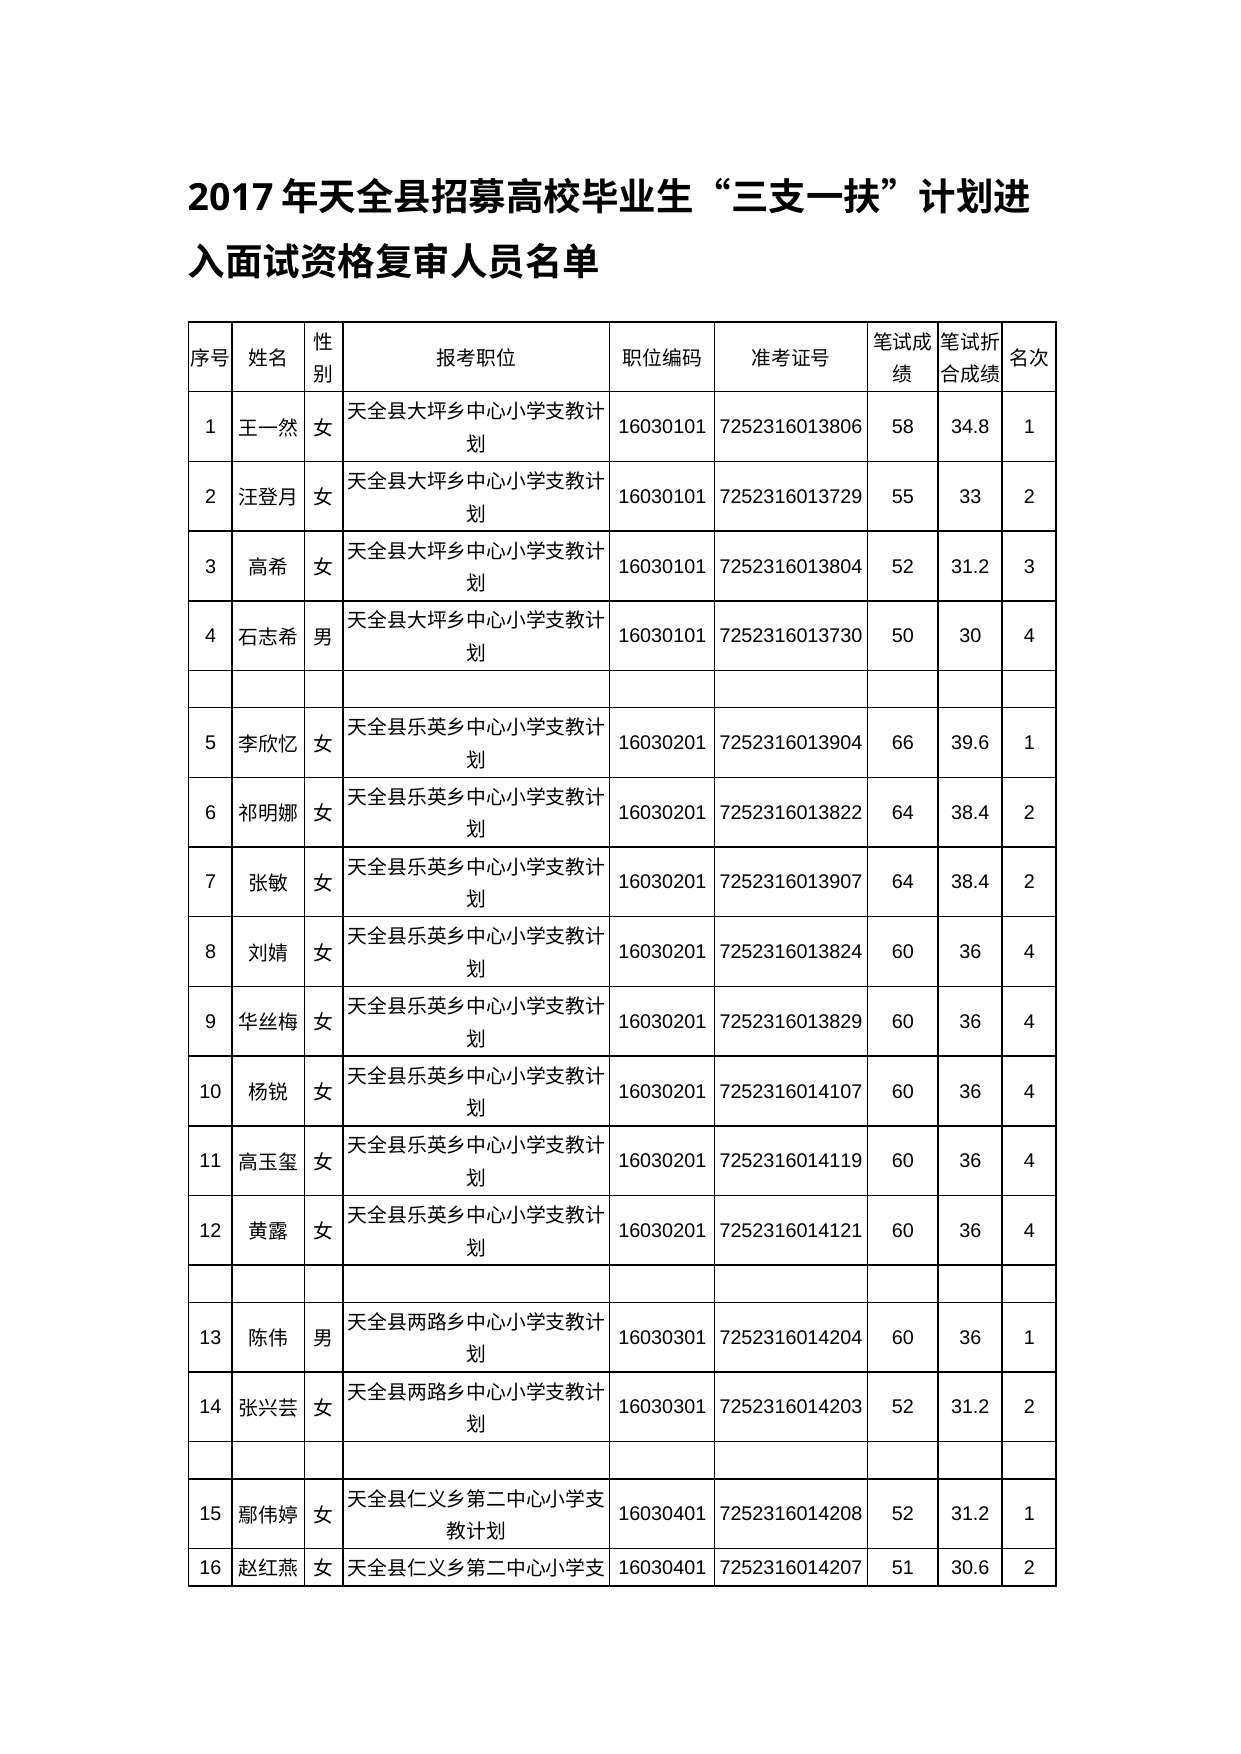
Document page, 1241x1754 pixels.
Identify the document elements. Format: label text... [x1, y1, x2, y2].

table_cell 王一然 [233, 392, 304, 461]
table_cell [1003, 1266, 1055, 1301]
table_header 准考证号 [715, 323, 867, 391]
table_cell 33 [939, 462, 1001, 530]
table_cell 李欣忆 [233, 708, 304, 776]
table_cell 30.6 [939, 1549, 1001, 1585]
table_cell 高玉玺 [233, 1127, 304, 1194]
table_cell [233, 671, 304, 707]
table_cell 女 [305, 532, 342, 600]
table_cell 7252316013804 [715, 532, 867, 600]
table_cell 60 [868, 1196, 937, 1264]
table_cell 64 [868, 848, 937, 916]
table_cell [868, 671, 937, 707]
table_cell 58 [868, 392, 937, 461]
table_cell 16030401 [610, 1480, 714, 1548]
table_cell 3 [189, 532, 231, 600]
table_cell 女 [305, 1127, 342, 1194]
table_cell 7252316014121 [715, 1196, 867, 1264]
table_cell [939, 1266, 1001, 1301]
table_cell 64 [868, 778, 937, 846]
table_cell [305, 1266, 342, 1301]
table_cell [610, 1442, 714, 1478]
table_cell 16030101 [610, 462, 714, 530]
table_cell 7252316013824 [715, 917, 867, 986]
table_cell 4 [1003, 1127, 1055, 1194]
table_cell 15 [189, 1480, 231, 1548]
table_header 姓名 [233, 323, 304, 391]
table_cell [344, 1442, 609, 1478]
table_cell [189, 1266, 231, 1301]
table_cell 7252316013806 [715, 392, 867, 461]
table_cell [189, 1442, 231, 1478]
table_cell 女 [305, 848, 342, 916]
table_cell [715, 1266, 867, 1301]
table_cell 4 [1003, 1057, 1055, 1125]
table_header 报考职位 [344, 323, 609, 391]
table_cell [715, 671, 867, 707]
table_cell 7252316013822 [715, 778, 867, 846]
table_cell 16030101 [610, 392, 714, 461]
table_cell 50 [868, 602, 937, 669]
table_cell 天全县大坪乡中心小学支教计划 [344, 532, 609, 600]
table_header 笔试折合成绩 [939, 323, 1001, 391]
table_cell 7252316014208 [715, 1480, 867, 1548]
table_cell 女 [305, 392, 342, 461]
table_cell 52 [868, 1373, 937, 1441]
table_cell 天全县乐英乡中心小学支教计划 [344, 1127, 609, 1194]
table_cell 11 [189, 1127, 231, 1194]
table_cell 36 [939, 1057, 1001, 1125]
table_cell 30 [939, 602, 1001, 669]
table_cell 天全县仁义乡第二中心小学支教计划 [344, 1549, 609, 1585]
table_cell 男 [305, 602, 342, 669]
table_cell 14 [189, 1373, 231, 1441]
table_cell 2 [1003, 462, 1055, 530]
table_header 性别 [305, 323, 342, 391]
table_cell 16030201 [610, 987, 714, 1055]
table_cell 杨锐 [233, 1057, 304, 1125]
table_cell 16030201 [610, 848, 714, 916]
table_cell 7252316014204 [715, 1303, 867, 1371]
table_cell 16030301 [610, 1303, 714, 1371]
table_cell 鄢伟婷 [233, 1480, 304, 1548]
table_cell 2 [1003, 1373, 1055, 1441]
table_cell 66 [868, 708, 937, 776]
table_cell 31.2 [939, 1373, 1001, 1441]
table_cell 1 [1003, 708, 1055, 776]
table_cell [610, 1266, 714, 1301]
table_cell 16030201 [610, 778, 714, 846]
table_cell [233, 1266, 304, 1301]
table_cell 16 [189, 1549, 231, 1585]
table_cell 7252316014107 [715, 1057, 867, 1125]
table_cell 6 [189, 778, 231, 846]
table_cell 女 [305, 1373, 342, 1441]
table_cell 1 [1003, 1303, 1055, 1371]
table_cell 16030201 [610, 1127, 714, 1194]
table_cell 8 [189, 917, 231, 986]
table_cell 张敏 [233, 848, 304, 916]
table_cell 刘婧 [233, 917, 304, 986]
table_cell 36 [939, 1196, 1001, 1264]
table_cell 女 [305, 778, 342, 846]
table_cell 16030201 [610, 1196, 714, 1264]
table_cell 女 [305, 917, 342, 986]
table_header 职位编码 [610, 323, 714, 391]
table_cell 天全县乐英乡中心小学支教计划 [344, 848, 609, 916]
table_cell [233, 1442, 304, 1478]
table_cell 女 [305, 987, 342, 1055]
table_header 名次 [1003, 323, 1055, 391]
table_cell [344, 671, 609, 707]
table_cell [715, 1442, 867, 1478]
table_cell 51 [868, 1549, 937, 1585]
table_cell 1 [1003, 1480, 1055, 1548]
table_cell 16030401 [610, 1549, 714, 1585]
table_cell 4 [1003, 917, 1055, 986]
table_cell 31.2 [939, 532, 1001, 600]
table_cell 女 [305, 1480, 342, 1548]
table_cell [939, 1442, 1001, 1478]
table_cell [1003, 671, 1055, 707]
table_cell 汪登月 [233, 462, 304, 530]
table_cell 张兴芸 [233, 1373, 304, 1441]
table_cell 10 [189, 1057, 231, 1125]
table_cell 7252316014207 [715, 1549, 867, 1585]
table_cell 7252316013729 [715, 462, 867, 530]
table_cell 2 [1003, 1549, 1055, 1585]
table_cell [868, 1266, 937, 1301]
table_cell 38.4 [939, 848, 1001, 916]
table_cell 16030201 [610, 1057, 714, 1125]
table_cell [868, 1442, 937, 1478]
table_cell 9 [189, 987, 231, 1055]
table_cell 7252316013907 [715, 848, 867, 916]
table_cell 16030201 [610, 708, 714, 776]
table_cell 天全县两路乡中心小学支教计划 [344, 1373, 609, 1441]
table_cell 2 [189, 462, 231, 530]
table_cell 天全县大坪乡中心小学支教计划 [344, 462, 609, 530]
table_cell 女 [305, 708, 342, 776]
table_cell 55 [868, 462, 937, 530]
table_cell 34.8 [939, 392, 1001, 461]
table_cell 36 [939, 1127, 1001, 1194]
table_cell 女 [305, 1549, 342, 1585]
table_cell 天全县乐英乡中心小学支教计划 [344, 708, 609, 776]
table_cell 7 [189, 848, 231, 916]
table_cell 60 [868, 987, 937, 1055]
table_cell 男 [305, 1303, 342, 1371]
table_cell 16030301 [610, 1373, 714, 1441]
table_cell 女 [305, 462, 342, 530]
table_cell 3 [1003, 532, 1055, 600]
table_cell [939, 671, 1001, 707]
table_cell [305, 671, 342, 707]
table_cell 天全县大坪乡中心小学支教计划 [344, 392, 609, 461]
table_cell 石志希 [233, 602, 304, 669]
text 2017年天全县招募高校毕业生“三支一扶”计划进入面试资格复审人员名单 [187, 162, 1053, 292]
table_cell 36 [939, 987, 1001, 1055]
table_cell 31.2 [939, 1480, 1001, 1548]
table_cell 高希 [233, 532, 304, 600]
table_cell [189, 671, 231, 707]
table_cell 12 [189, 1196, 231, 1264]
table_cell 36 [939, 917, 1001, 986]
table_cell 2 [1003, 848, 1055, 916]
table_cell 7252316014203 [715, 1373, 867, 1441]
table_cell 16030101 [610, 602, 714, 669]
table_cell 7252316013829 [715, 987, 867, 1055]
table_cell 5 [189, 708, 231, 776]
table_cell 天全县乐英乡中心小学支教计划 [344, 778, 609, 846]
table_cell 60 [868, 917, 937, 986]
table_cell 60 [868, 1303, 937, 1371]
table_cell 天全县乐英乡中心小学支教计划 [344, 1057, 609, 1125]
table_cell 16030201 [610, 917, 714, 986]
table_cell 36 [939, 1303, 1001, 1371]
table_cell 4 [1003, 602, 1055, 669]
table_cell 52 [868, 1480, 937, 1548]
table_cell 1 [1003, 392, 1055, 461]
table_cell 4 [1003, 1196, 1055, 1264]
table_cell 4 [1003, 987, 1055, 1055]
table_cell 女 [305, 1196, 342, 1264]
table_cell 陈伟 [233, 1303, 304, 1371]
table_cell 13 [189, 1303, 231, 1371]
table_cell 38.4 [939, 778, 1001, 846]
table_cell [305, 1442, 342, 1478]
table_cell 39.6 [939, 708, 1001, 776]
table_cell 60 [868, 1127, 937, 1194]
table_cell [344, 1266, 609, 1301]
table_cell 祁明娜 [233, 778, 304, 846]
table_cell 天全县乐英乡中心小学支教计划 [344, 917, 609, 986]
table_cell [610, 671, 714, 707]
table_cell 4 [189, 602, 231, 669]
table_cell 1 [189, 392, 231, 461]
table_header 序号 [189, 323, 231, 391]
table_cell 天全县乐英乡中心小学支教计划 [344, 987, 609, 1055]
table_cell 60 [868, 1057, 937, 1125]
table_cell [1003, 1442, 1055, 1478]
table_cell 华丝梅 [233, 987, 304, 1055]
table_cell 赵红燕 [233, 1549, 304, 1585]
table_header 笔试成绩 [868, 323, 937, 391]
table_cell 7252316013730 [715, 602, 867, 669]
table_cell 16030101 [610, 532, 714, 600]
table_cell 7252316014119 [715, 1127, 867, 1194]
table_cell 女 [305, 1057, 342, 1125]
table_cell 2 [1003, 778, 1055, 846]
table_cell 天全县乐英乡中心小学支教计划 [344, 1196, 609, 1264]
table_cell 52 [868, 532, 937, 600]
table_cell 黄露 [233, 1196, 304, 1264]
table_cell 7252316013904 [715, 708, 867, 776]
table_cell 天全县大坪乡中心小学支教计划 [344, 602, 609, 669]
table_cell 天全县两路乡中心小学支教计划 [344, 1303, 609, 1371]
table_cell 天全县仁义乡第二中心小学支教计划 [344, 1480, 609, 1548]
